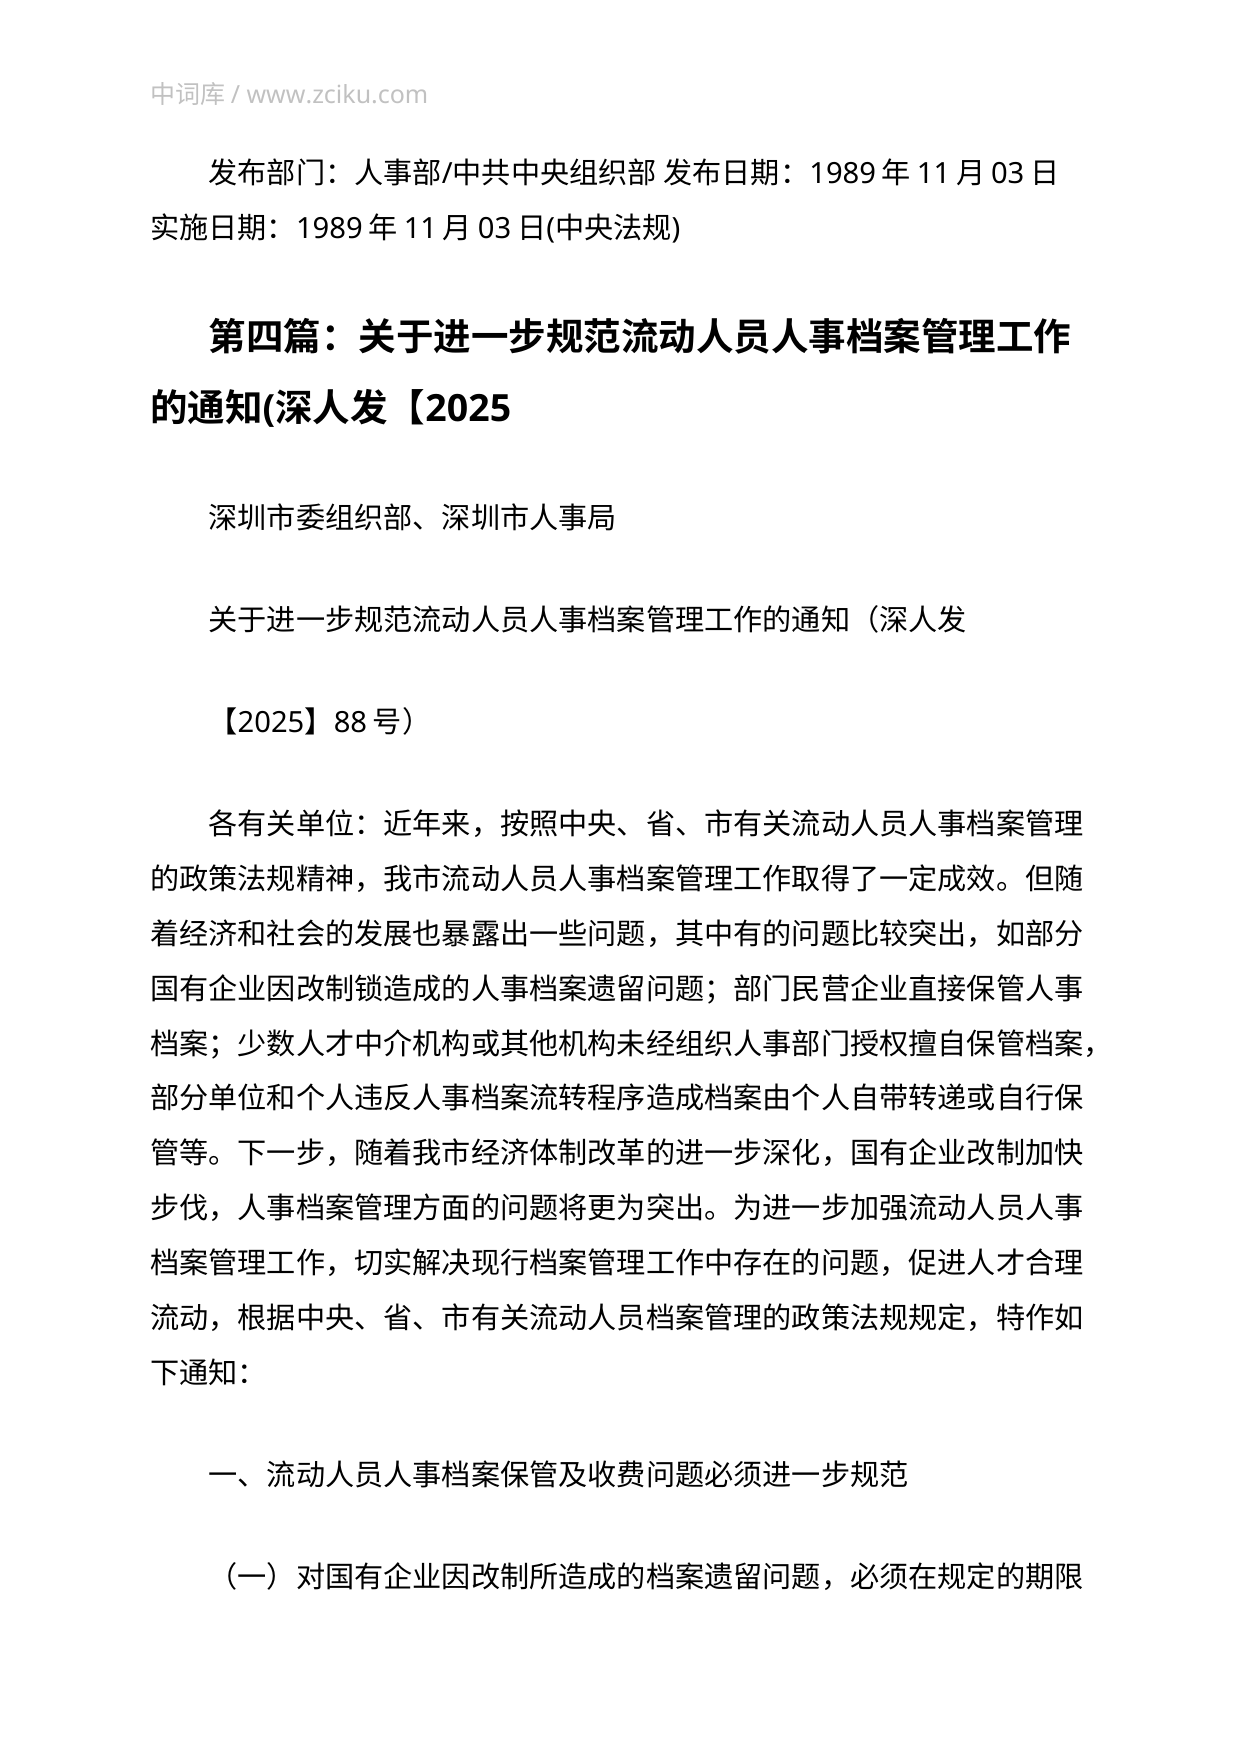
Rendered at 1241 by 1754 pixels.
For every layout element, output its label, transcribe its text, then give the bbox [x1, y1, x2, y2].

text 第四篇：关于进一步规范流动人员人事档案管理工作的通知(深人发【2025 [150, 307, 1090, 432]
text 发布部门：人事部/中共中央组织部 发布日期：1989年11月03日 实施日期：1989年11月03日(中央法规) [150, 150, 1090, 247]
text 一、流动人员人事档案保管及收费问题必须进一步规范 [150, 1451, 1090, 1494]
text 关于进一步规范流动人员人事档案管理工作的通知（深人发 [150, 597, 1090, 639]
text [150, 1553, 1090, 1595]
text 深圳市委组织部、深圳市人事局 [150, 495, 1090, 537]
text 【2025】88号） [150, 699, 1090, 741]
text 各有关单位：近年来，按照中央、省、市有关流动人员人事档案管理的政策法规精神，我市流动人员人事档案管理工作取得了一定成效。但随着经济和社会的发展也暴露出一些问题，其中有的问题比较突出，如部分国有企业因改制锁造成的人事档案遗留问题；部门民营企业直接保管人事档案；少数人才中介机构或其他机构未经组织人事部门授权擅自保管档案，部分单位和个人违反人事档案流转程序造成档案由个人自带转递或自行保管等。下一步，随着我市经济体制改革的进一步深化，国有企业改制加快步伐，人事档案管理方面的问题将更为突出。为进一步加强流动人员人事档案管理工作，切实解决现行档案管理工作中存在的问题，促进人才合理流动，根据中央、省、市有关流动人员档案管理的政策法规规定，特作如下通知： [150, 801, 1090, 1392]
